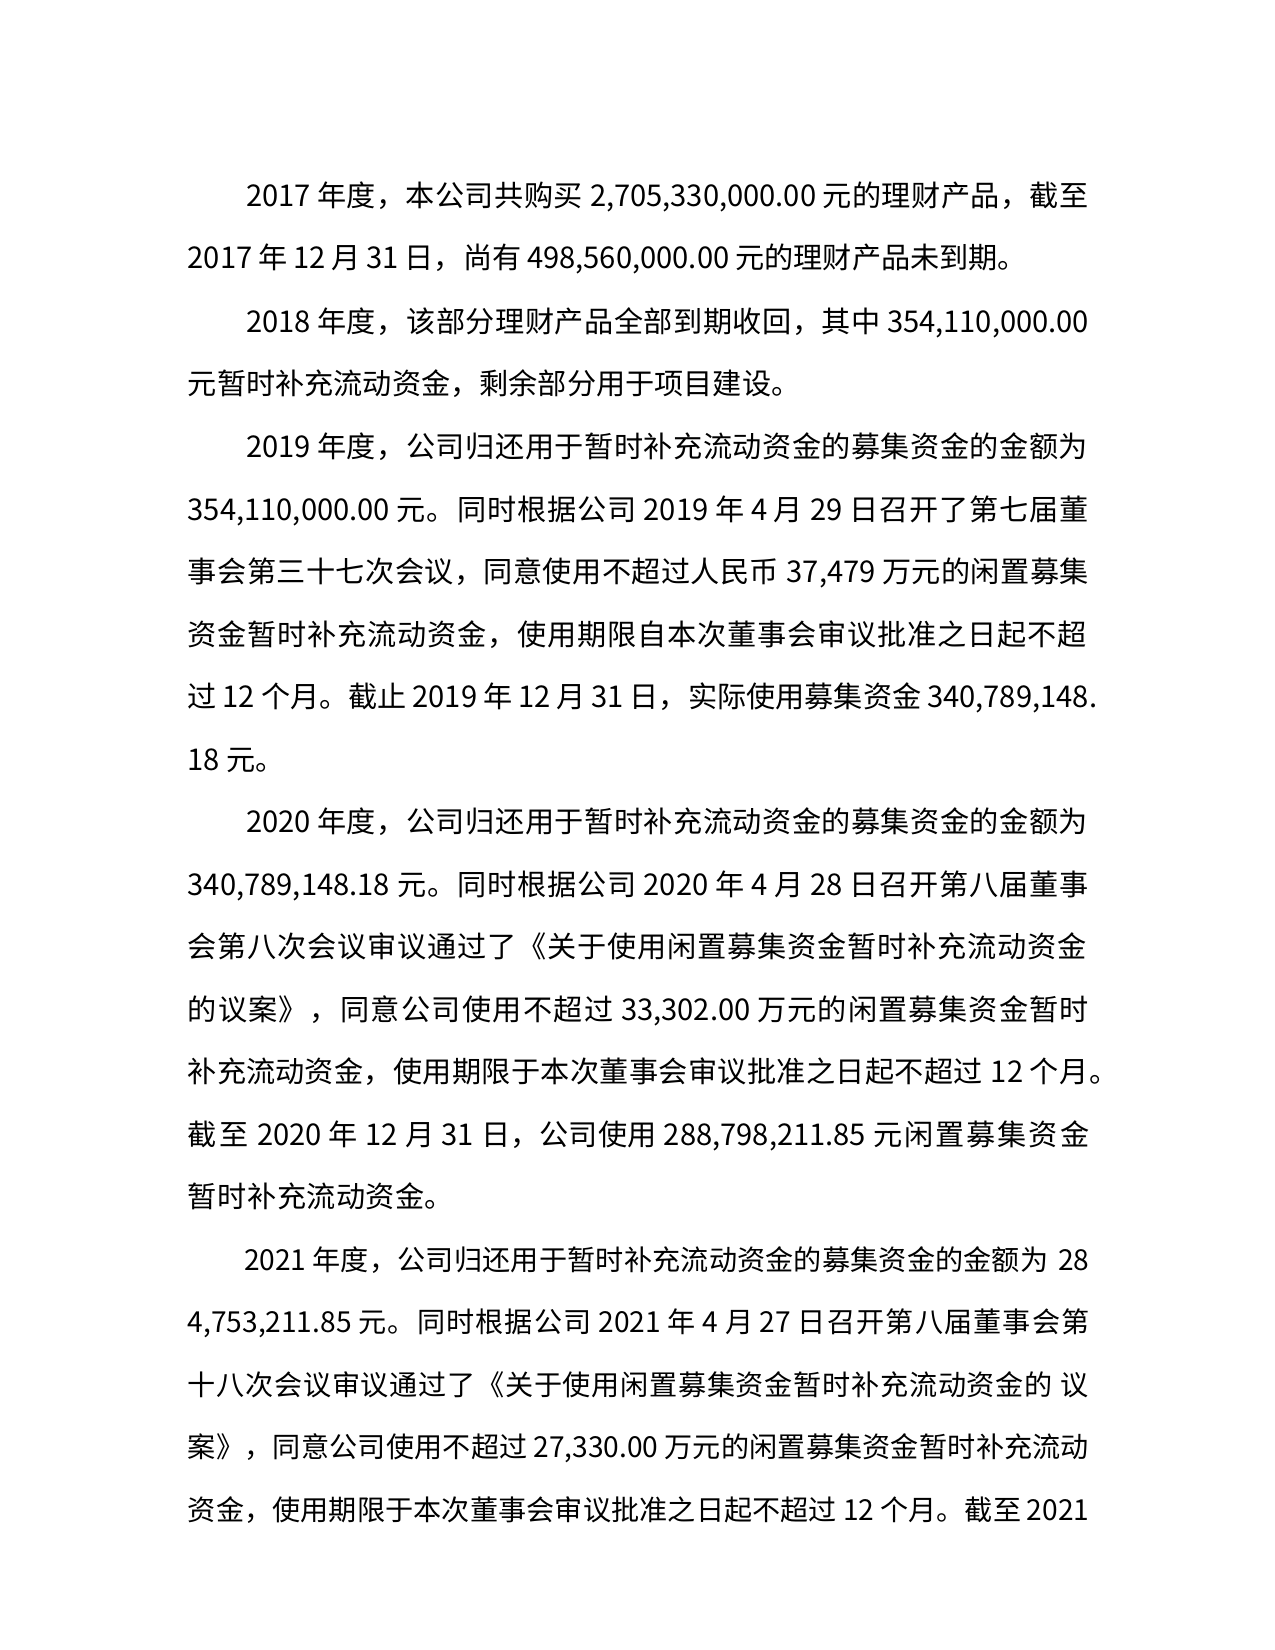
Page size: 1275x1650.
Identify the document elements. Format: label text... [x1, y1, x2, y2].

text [188, 1220, 1089, 1533]
text 2020年度，公司归还用于暂时补充流动资金的募集资金的金额为340,789,148.18元。同时根据公司2020年4月28日召开第八届董事会第八次会议审议通过了《关于使用闲置募集资金暂时补充流动资金的议案》，同意公司使用不超过33,302.00万元的闲置募集资金暂时补充流动资金，使用期限于本次董事会审议批准之日起不超过12个月。截至2020年12月31日，公司使用288,798,211.85元闲置募集资金暂时补充流动资金。 [188, 783, 1089, 1220]
text 2018年度，该部分理财产品全部到期收回，其中354,110,000.00元暂时补充流动资金，剩余部分用于项目建设。 [188, 282, 1089, 407]
text 2019年度，公司归还用于暂时补充流动资金的募集资金的金额为354,110,000.00元。同时根据公司2019年4月29日召开了第七届董事会第三十七次会议，同意使用不超过人民币37,479万元的闲置募集资金暂时补充流动资金，使用期限自本次董事会审议批准之日起不超过12个月。截止2019年12月31日，实际使用募集资金340,789,148.18元。 [188, 408, 1089, 783]
text 2017年度，本公司共购买2,705,330,000.00元的理财产品，截至2017年12月31日，尚有498,560,000.00元的理财产品未到期。 [188, 156, 1089, 281]
